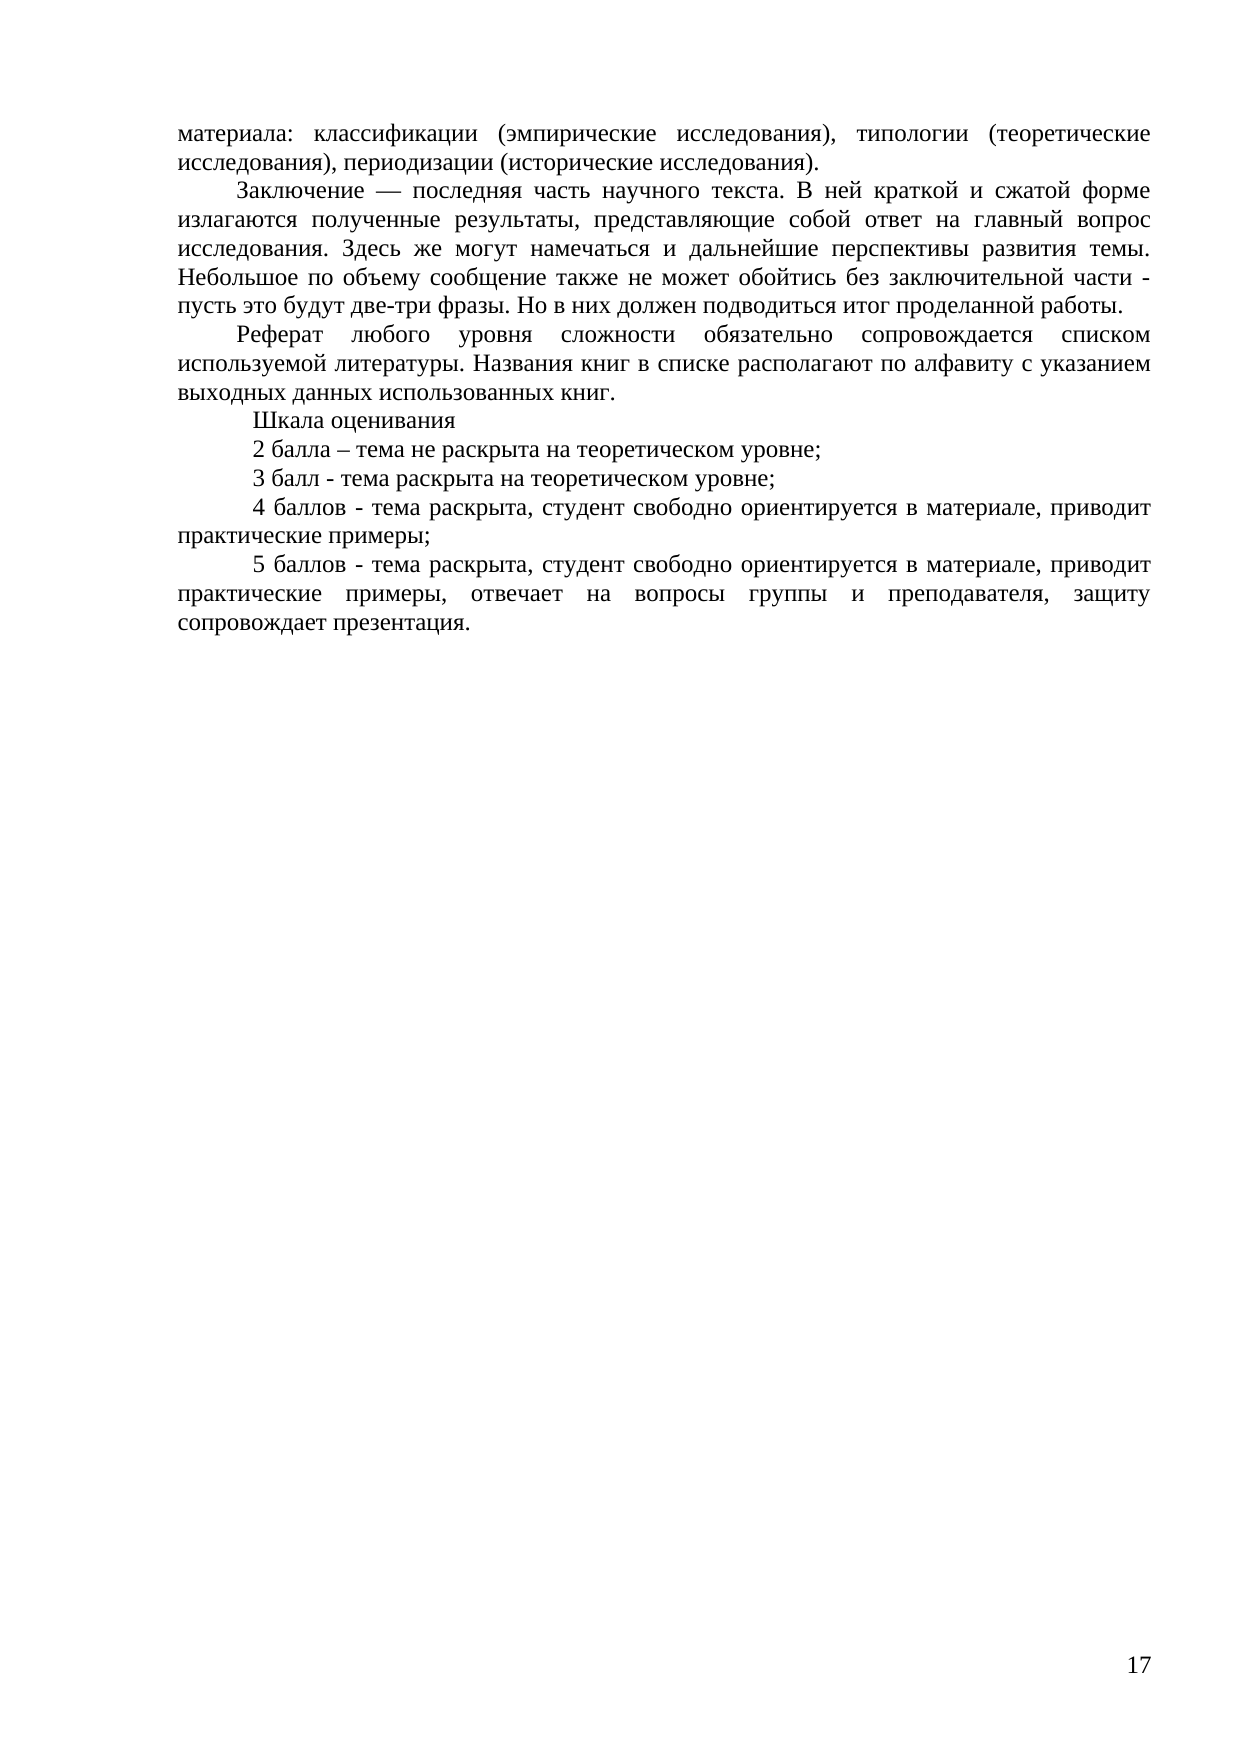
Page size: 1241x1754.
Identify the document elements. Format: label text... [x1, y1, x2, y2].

text Заключение — последняя часть научного текста. В ней краткой и сжатой форме излагаются полученные результаты, представляющие собой ответ на главный вопрос исследования. Здесь же могут намечаться и дальнейшие перспективы развития темы. Небольшое по объему сообщение также не может обойтись без заключительной части - пусть это будут две-три фразы. Но в них должен подводиться итог проделанной работы. [177, 176, 1152, 319]
text 3 балл - тема раскрыта на теоретическом уровне; [177, 463, 1152, 492]
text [177, 118, 1152, 176]
text 4 баллов - тема раскрыта, студент свободно ориентируется в материале, приводит практические примеры; [177, 492, 1152, 549]
text Реферат любого уровня сложности обязательно сопровождается списком используемой литературы. Названия книг в списке располагают по алфавиту с указанием выходных данных использованных книг. [177, 319, 1152, 406]
text 2 балла – тема не раскрыта на теоретическом уровне; [177, 434, 1152, 463]
text Шкала оценивания [177, 406, 1152, 434]
text 5 баллов - тема раскрыта, студент свободно ориентируется в материале, приводит практические примеры, отвечает на вопросы группы и преподавателя, защиту сопровождает презентация. [177, 549, 1152, 636]
